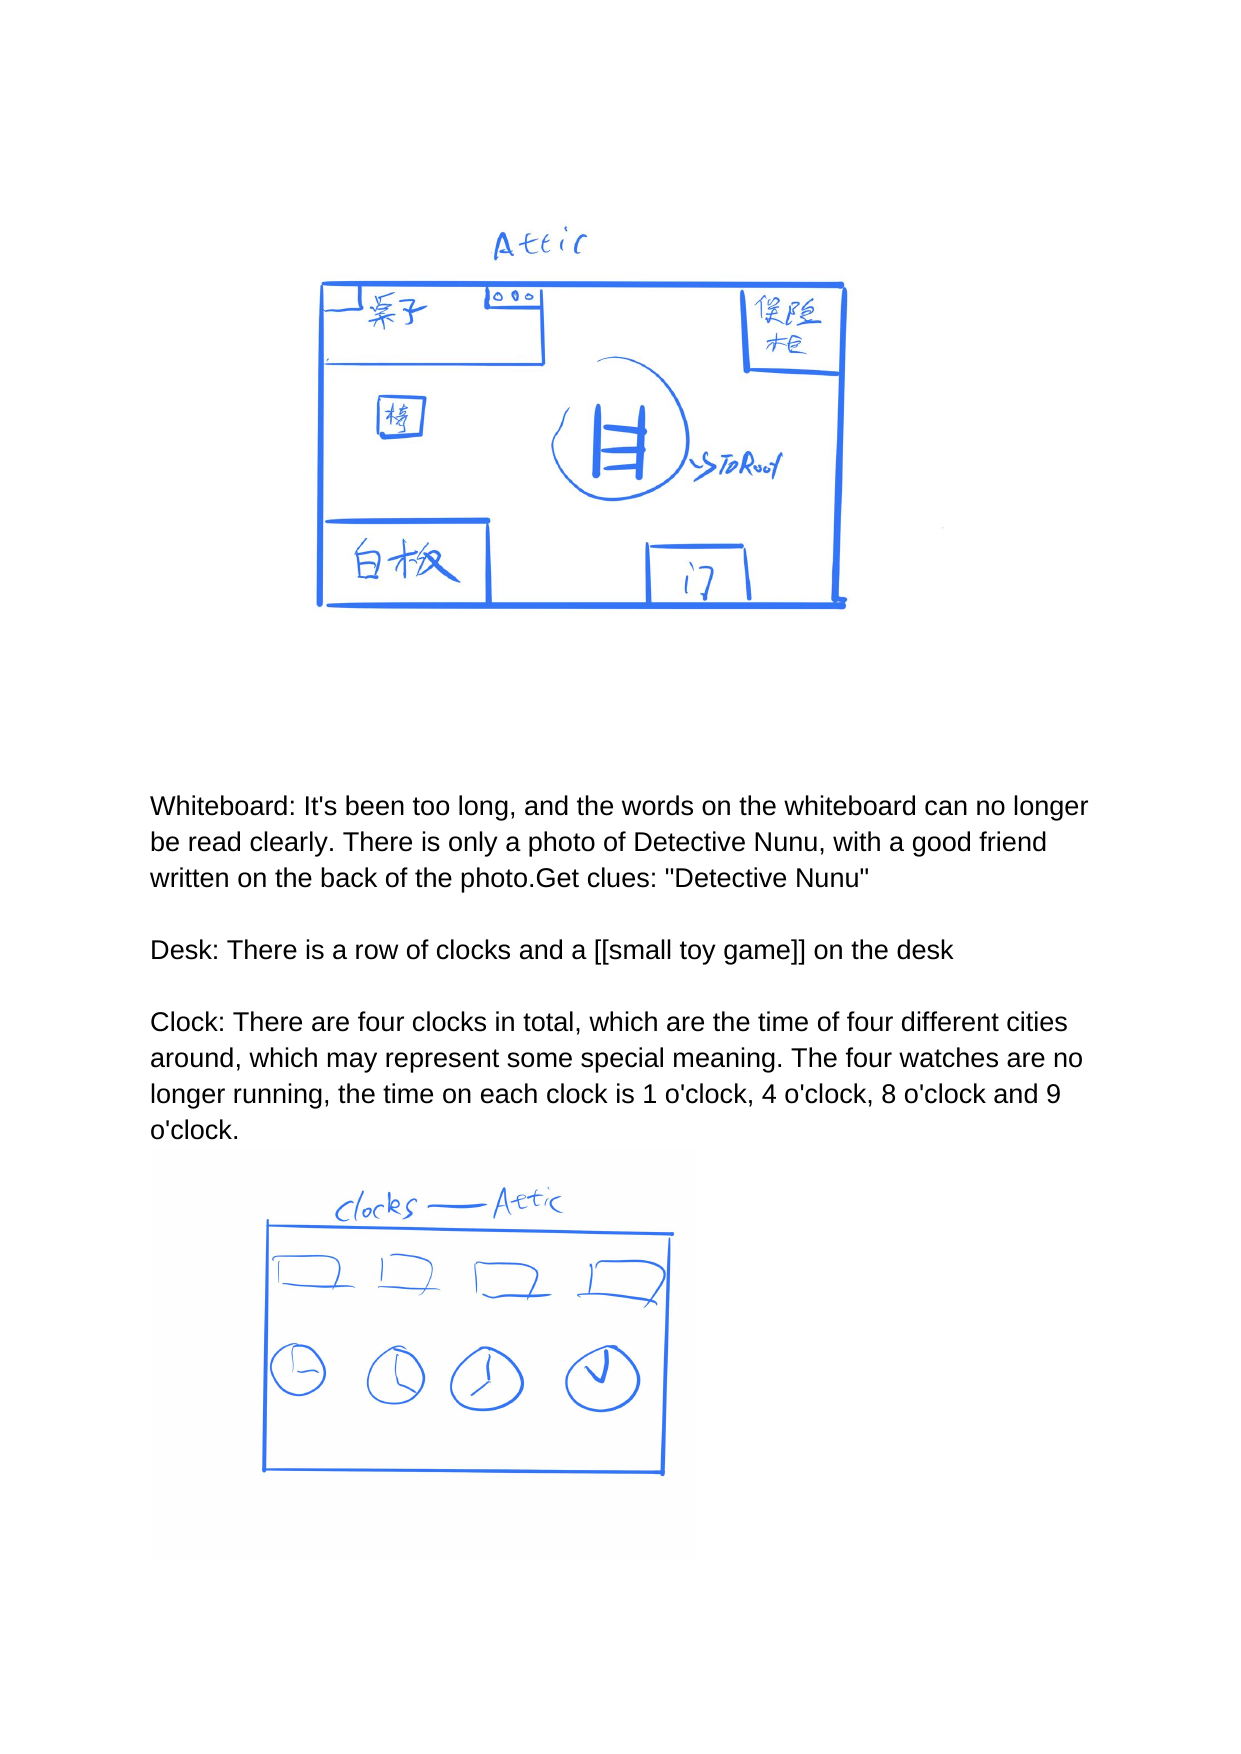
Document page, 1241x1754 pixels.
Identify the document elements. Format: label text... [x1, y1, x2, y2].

picture [150, 150, 953, 751]
picture [150, 1149, 697, 1559]
text Clock: There are four clocks in total, which are the time of four different cities around, which may represent some special meaning. The four watches are no longer running, the time on each clock is 1 o'clock, 4 o'clock, 8 o'clock and 9 o'clock. [150, 1006, 1090, 1145]
text Desk: There is a row of clocks and a [[small toy game]] on the desk [150, 934, 1090, 965]
text Whiteboard: It's been too long, and the words on the whiteboard can no longer be read clearly. There is only a photo of Detective Nunu, with a good friend written on the back of the photo.Get clues: "Detective Nunu" [150, 790, 1090, 893]
